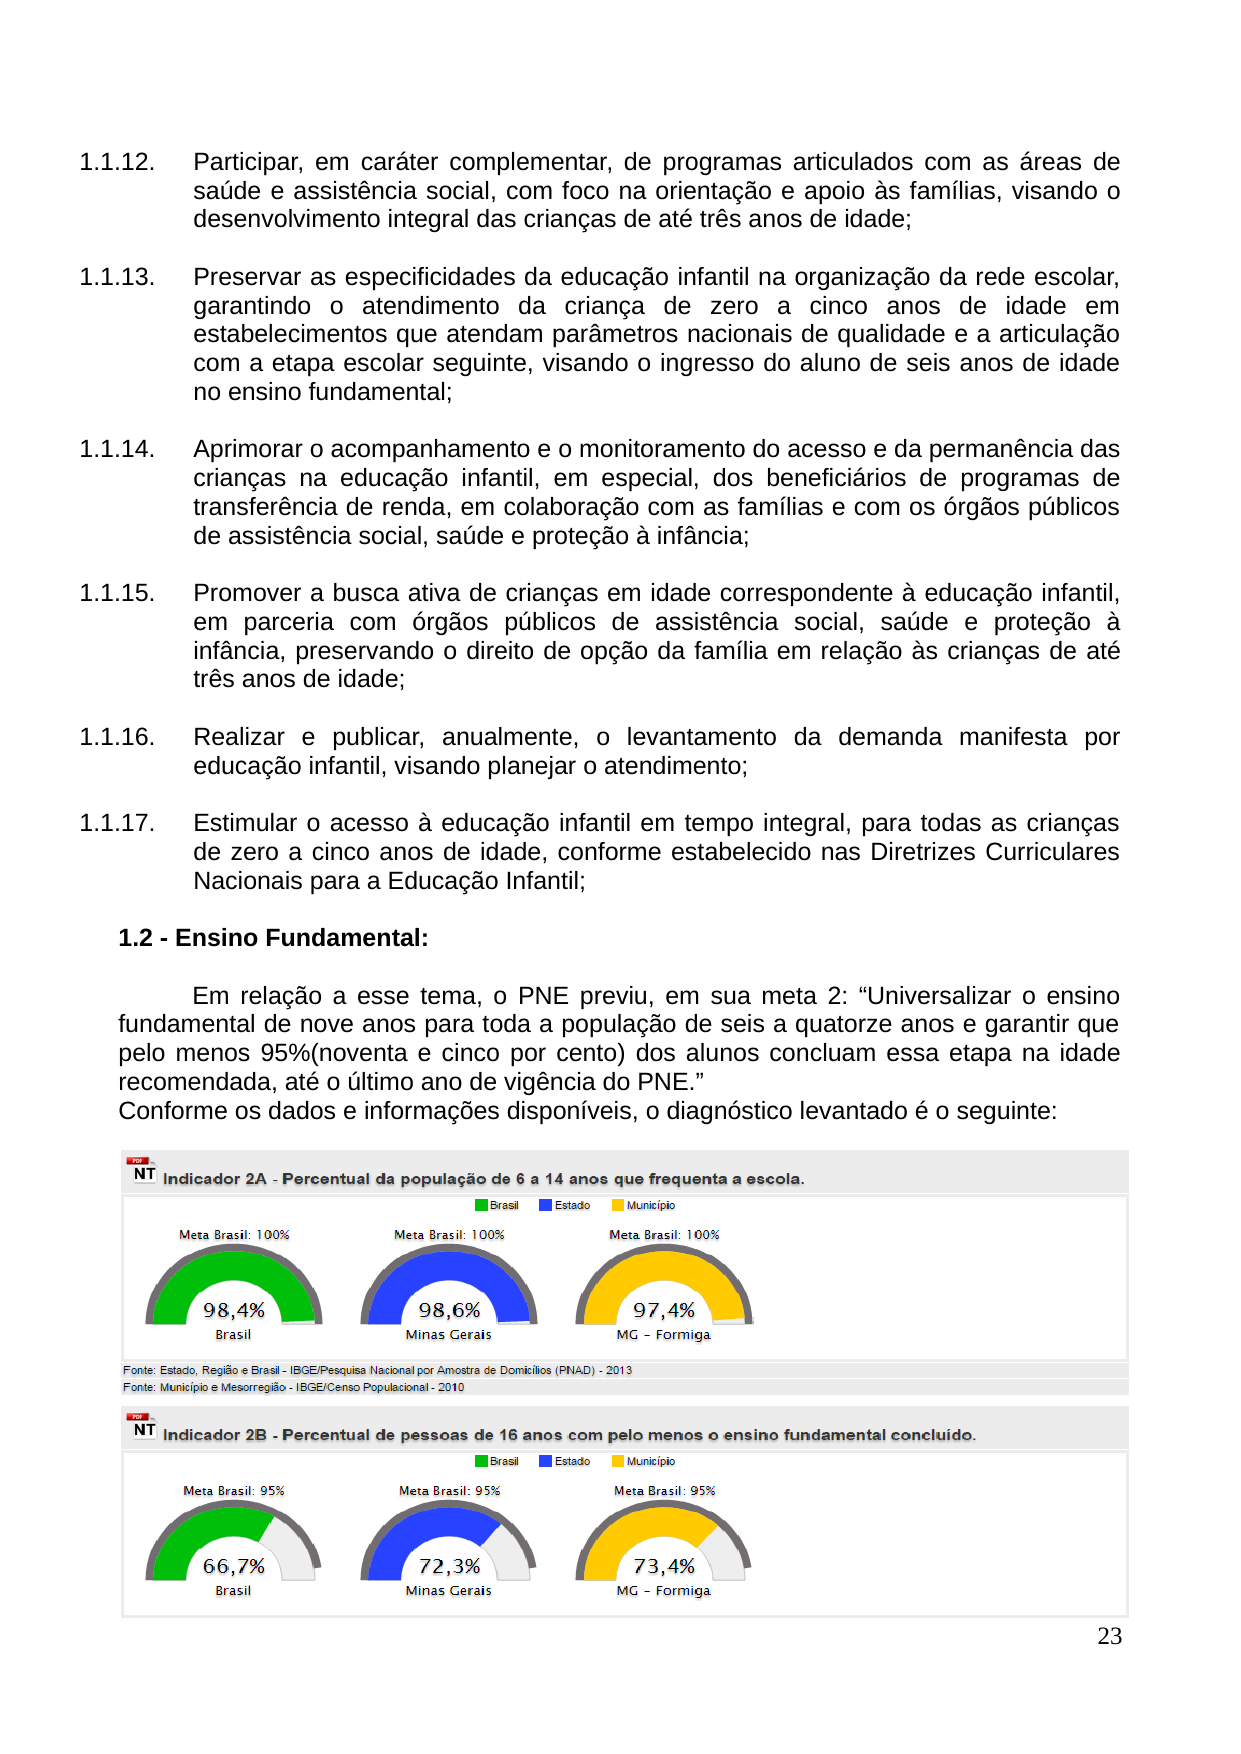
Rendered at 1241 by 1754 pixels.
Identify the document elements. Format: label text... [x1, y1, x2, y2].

text Conforme os dados e informações disponíveis, o diagnóstico levantado é o seguinte: [118, 1096, 1122, 1124]
list Estimular o acesso à educação infantil em tempo integral, para todas as crianças de zero a cinco anos de idade, conforme estabelecido nas Diretrizes Curriculares Nacionais para a Educação Infantil; [156, 808, 1122, 894]
list Promover a busca ativa de crianças em idade correspondente à educação infantil, em parceria com órgãos públicos de assistência social, saúde e proteção à infância, preservando o direito de opção da família em relação às crianças de até três anos de idade; [156, 578, 1122, 693]
text Em relação a esse tema, o PNE previu, em sua meta 2: “Universalizar o ensino fundamental de nove anos para toda a população de seis a quatorze anos e garantir que pelo menos 95%(noventa e cinco por cento) dos alunos concluam essa etapa na idade recomendada, até o último ano de vigência do PNE.” [118, 981, 1122, 1096]
text 1.2 - Ensino Fundamental: [118, 923, 1122, 952]
list Aprimorar o acompanhamento e o monitoramento do acesso e da permanência das crianças na educação infantil, em especial, dos beneficiários de programas de transferência de renda, em colaboração com as famílias e com os órgãos públicos de assistência social, saúde e proteção à infância; [156, 434, 1122, 549]
list Preservar as especificidades da educação infantil na organização da rede escolar, garantindo o atendimento da criança de zero a cinco anos de idade em estabelecimentos que atendam parâmetros nacionais de qualidade e a articulação com a etapa escolar seguinte, visando o ingresso do aluno de seis anos de idade no ensino fundamental; [156, 262, 1122, 406]
list Participar, em caráter complementar, de programas articulados com as áreas de saúde e assistência social, com foco na orientação e apoio às famílias, visando o desenvolvimento integral das crianças de até três anos de idade; [156, 147, 1122, 233]
list Realizar e publicar, anualmente, o levantamento da demanda manifesta por educação infantil, visando planejar o atendimento; [156, 722, 1122, 779]
